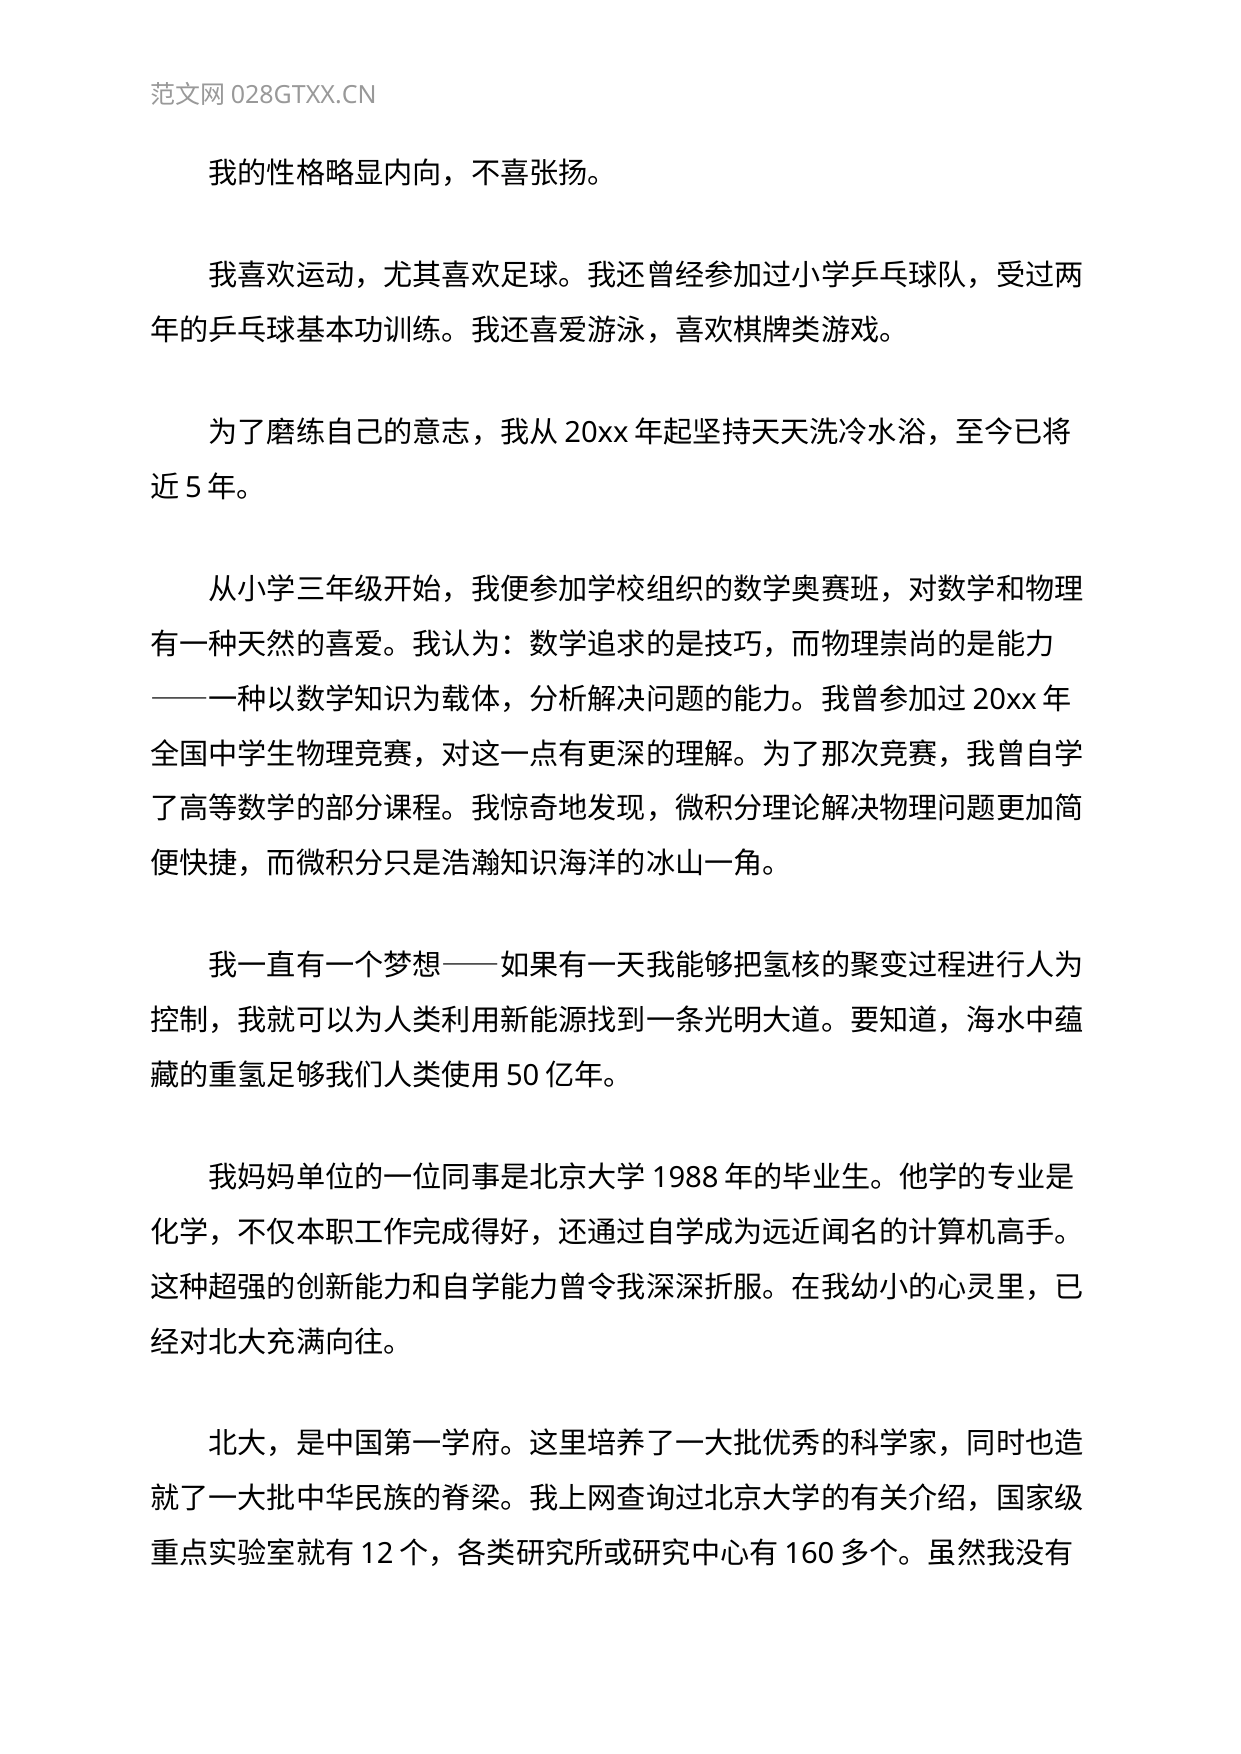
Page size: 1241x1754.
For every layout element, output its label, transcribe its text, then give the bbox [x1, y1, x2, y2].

text 从小学三年级开始，我便参加学校组织的数学奥赛班，对数学和物理有一种天然的喜爱。我认为：数学追求的是技巧，而物理崇尚的是能力——一种以数学知识为载体，分析解决问题的能力。我曾参加过20xx年全国中学生物理竞赛，对这一点有更深的理解。为了那次竞赛，我曾自学了高等数学的部分课程。我惊奇地发现，微积分理论解决物理问题更加简便快捷，而微积分只是浩瀚知识海洋的冰山一角。 [150, 565, 1090, 882]
text 为了磨练自己的意志，我从20xx年起坚持天天洗冷水浴，至今已将近5年。 [150, 408, 1090, 506]
text 我喜欢运动，尤其喜欢足球。我还曾经参加过小学乒乓球队，受过两年的乒乓球基本功训练。我还喜爱游泳，喜欢棋牌类游戏。 [150, 252, 1090, 349]
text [150, 1420, 1090, 1572]
text 我的性格略显内向，不喜张扬。 [150, 150, 1090, 192]
text 我一直有一个梦想——如果有一天我能够把氢核的聚变过程进行人为控制，我就可以为人类利用新能源找到一条光明大道。要知道，海水中蕴藏的重氢足够我们人类使用50亿年。 [150, 942, 1090, 1094]
text 我妈妈单位的一位同事是北京大学1988年的毕业生。他学的专业是化学，不仅本职工作完成得好，还通过自学成为远近闻名的计算机高手。这种超强的创新能力和自学能力曾令我深深折服。在我幼小的心灵里，已经对北大充满向往。 [150, 1153, 1090, 1361]
